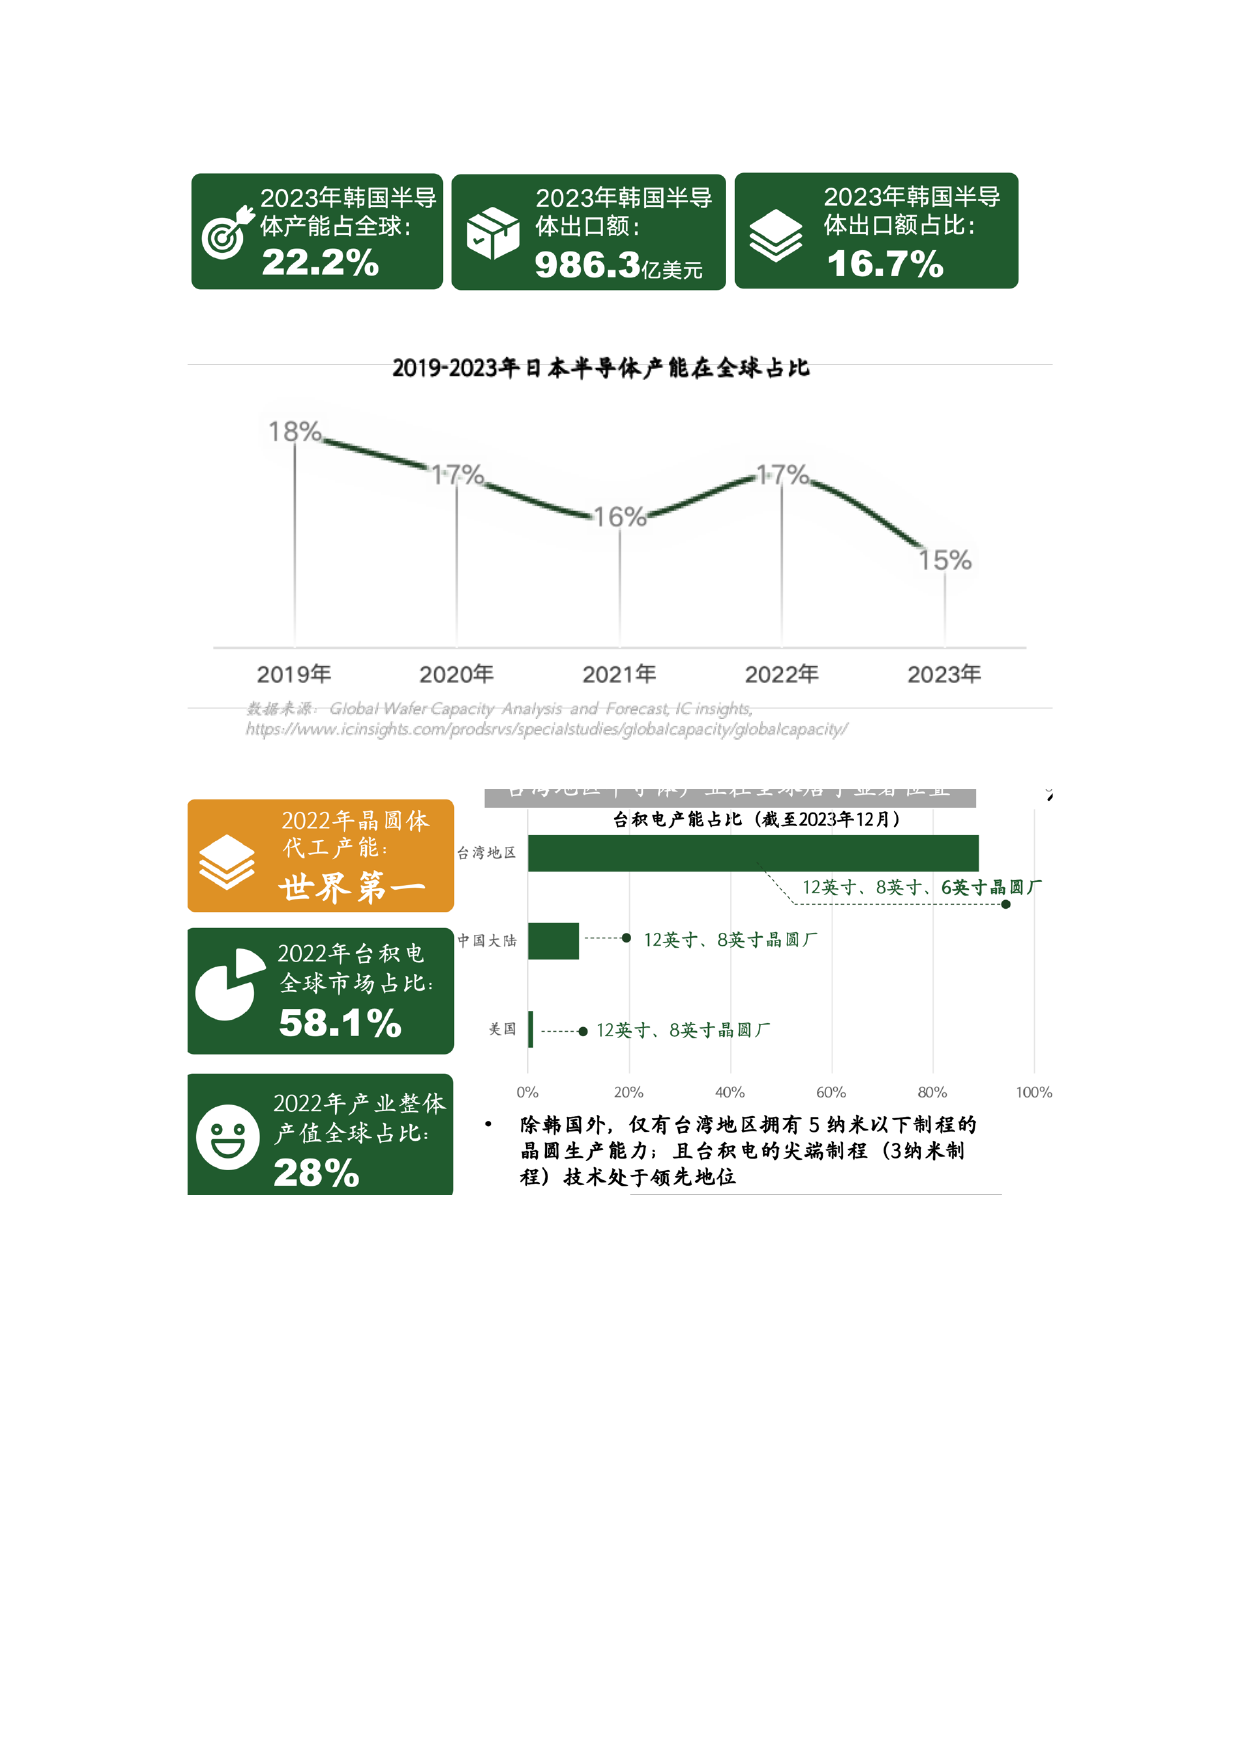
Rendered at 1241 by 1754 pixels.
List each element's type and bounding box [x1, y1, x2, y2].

picture [187, 789, 1053, 1195]
picture [187, 345, 1053, 749]
picture [187, 162, 1053, 302]
